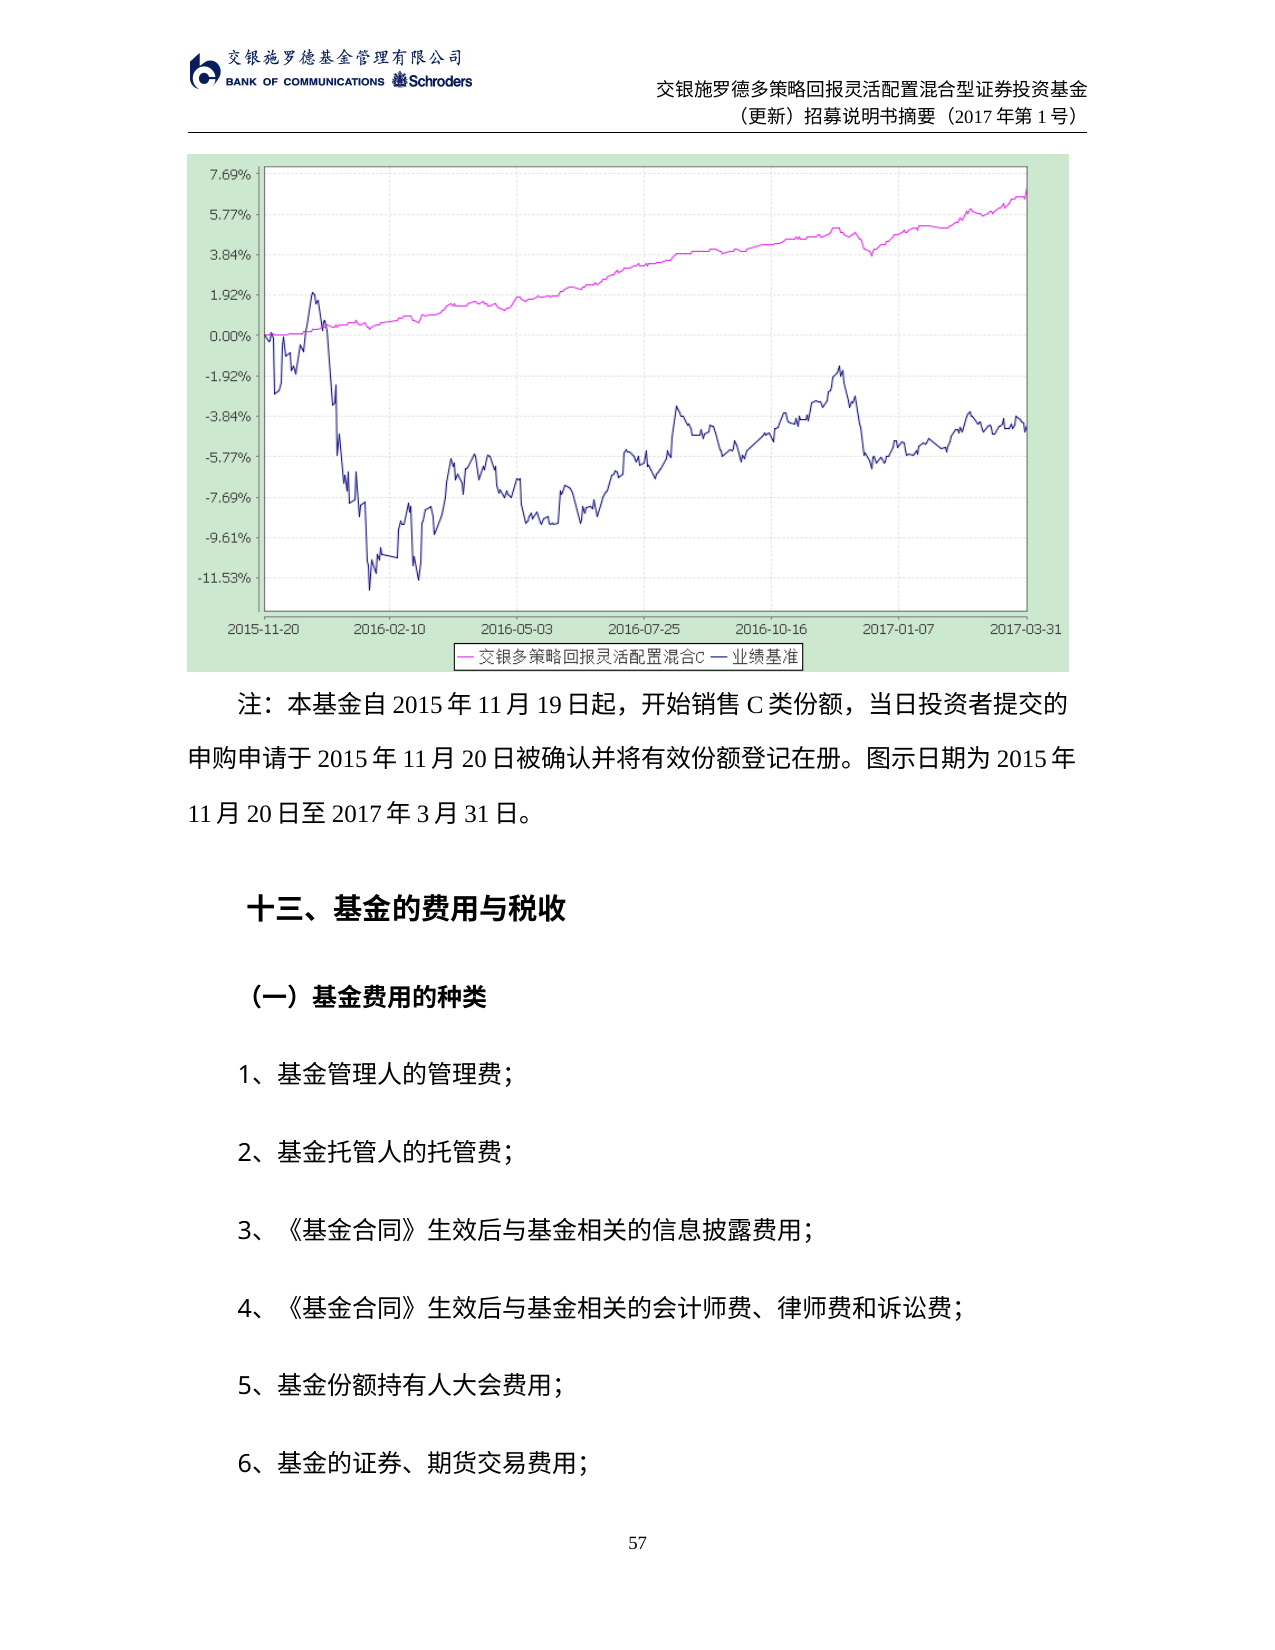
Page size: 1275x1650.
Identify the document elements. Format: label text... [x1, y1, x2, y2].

text （一）基金费用的种类 [187, 966, 1087, 1025]
text 3、《基金合同》生效后与基金相关的信息披露费用； [187, 1199, 1087, 1258]
picture [187, 154, 1069, 672]
text 注：本基金自2015年11月19日起，开始销售C类份额，当日投资者提交的申购申请于2015年11月20日被确认并将有效份额登记在册。图示日期为2015年11月20日至2017年3月31日。 [187, 684, 1087, 829]
text 6、基金的证券、期货交易费用； [187, 1432, 1087, 1491]
text 十三、基金的费用与税收 [187, 877, 1106, 936]
text 5、基金份额持有人大会费用； [187, 1354, 1087, 1414]
text 4、《基金合同》生效后与基金相关的会计师费、律师费和诉讼费； [187, 1276, 1087, 1336]
picture [190, 49, 472, 89]
text 1、基金管理人的管理费； [187, 1043, 1087, 1103]
text 2、基金托管人的托管费； [187, 1121, 1087, 1181]
